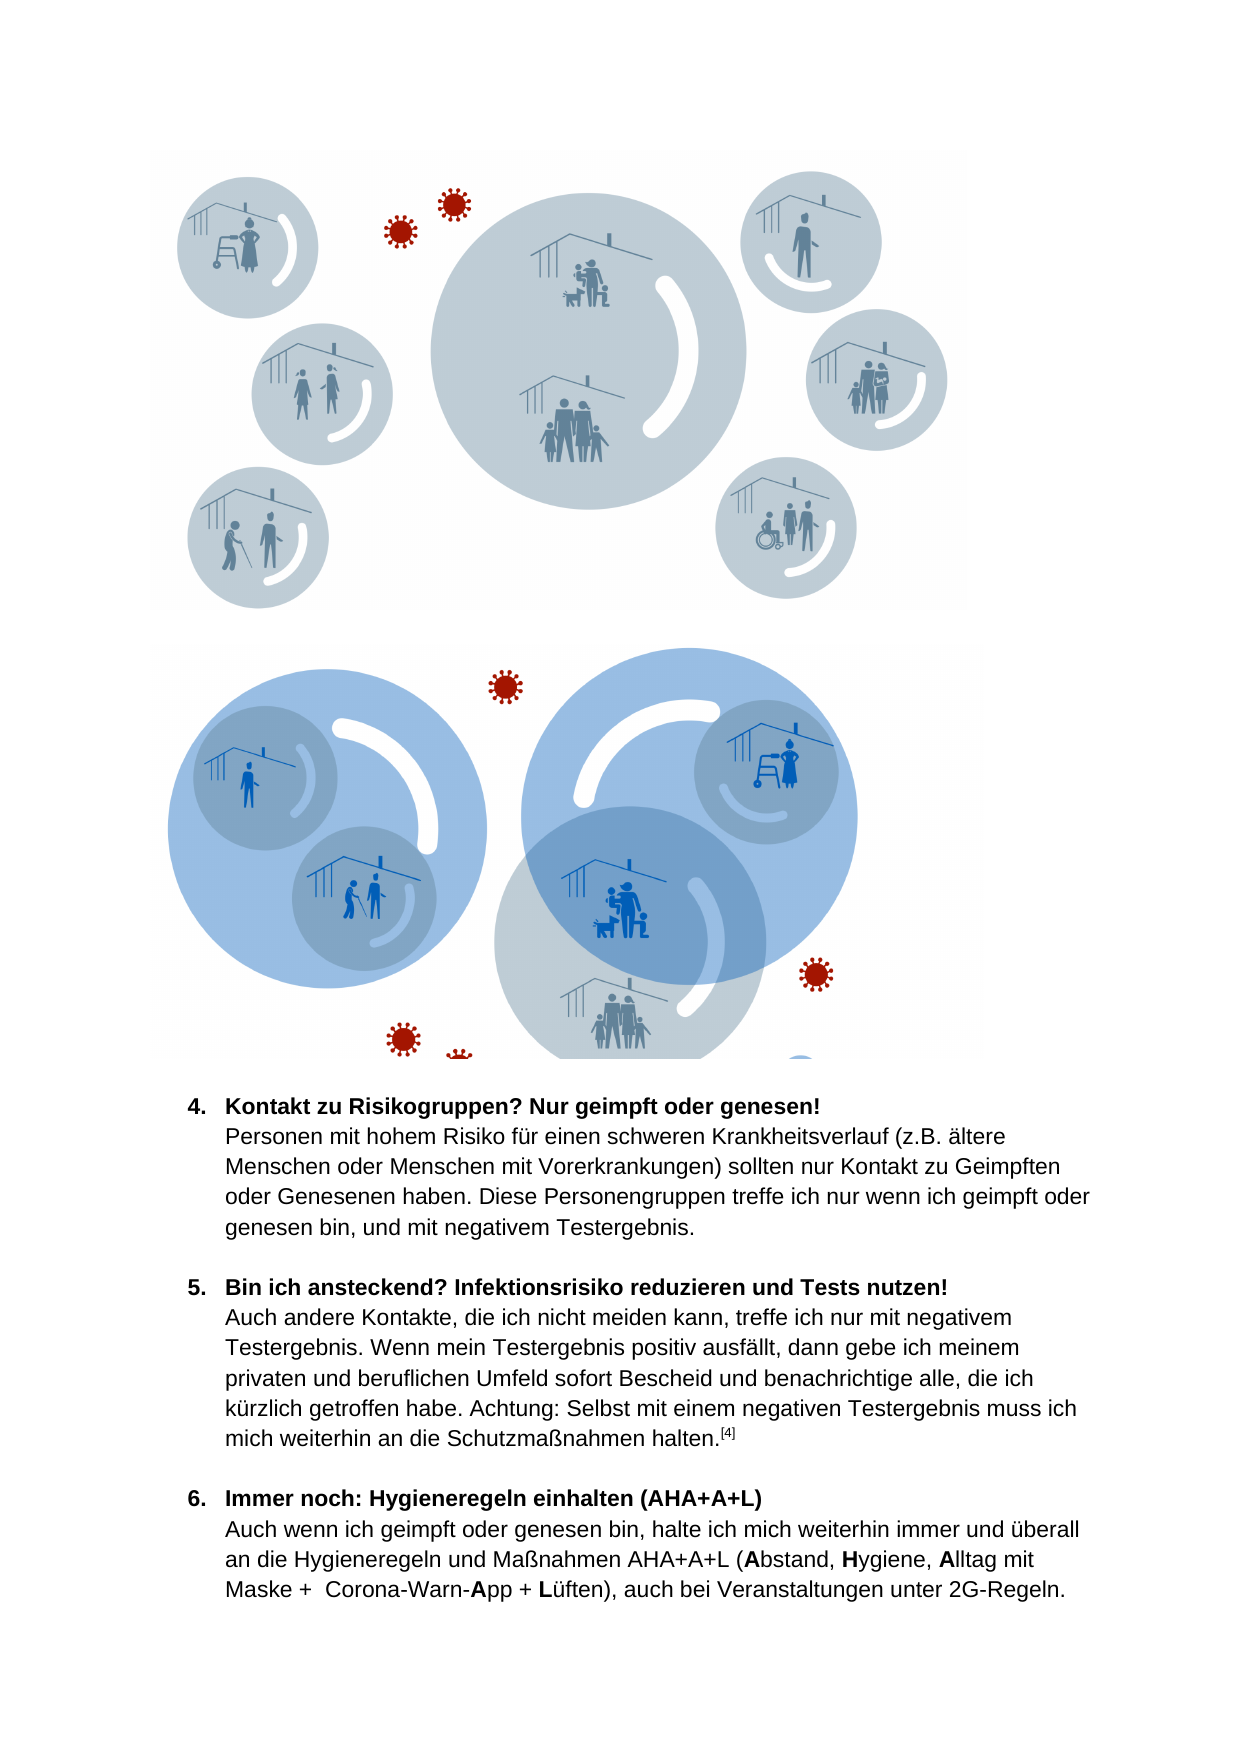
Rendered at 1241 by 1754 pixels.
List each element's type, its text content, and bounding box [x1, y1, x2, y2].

list Kontakt zu Risikogruppen? Nur geimpft oder genesen! [187, 1093, 1090, 1119]
list Bin ich ansteckend? Infektionsrisiko reduzieren und Tests nutzen! [187, 1274, 1090, 1300]
picture [150, 150, 967, 610]
picture [150, 644, 985, 1059]
text Auch andere Kontakte, die ich nicht meiden kann, treffe ich nur mit negativem Testergebnis. Wenn mein Testergebnis positiv ausfällt, dann gebe ich meinem privaten und beruflichen Umfeld sofort Bescheid und benachrichtige alle, die ich kürzlich getroffen habe. Achtung: Selbst mit einem negativen Testergebnis muss ich mich weiterhin an die Schutzmaßnahmen halten.[4] [225, 1304, 1090, 1451]
list Immer noch: Hygieneregeln einhalten (AHA+A+L) [187, 1485, 1090, 1512]
text Personen mit hohem Risiko für einen schweren Krankheitsverlauf (z.B. ältere Menschen oder Menschen mit Vorerkrankungen) sollten nur Kontakt zu Geimpften oder Genesenen haben. Diese Personengruppen treffe ich nur wenn ich geimpft oder genesen bin, und mit negativem Testergebnis. [225, 1123, 1090, 1240]
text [225, 1516, 1090, 1602]
